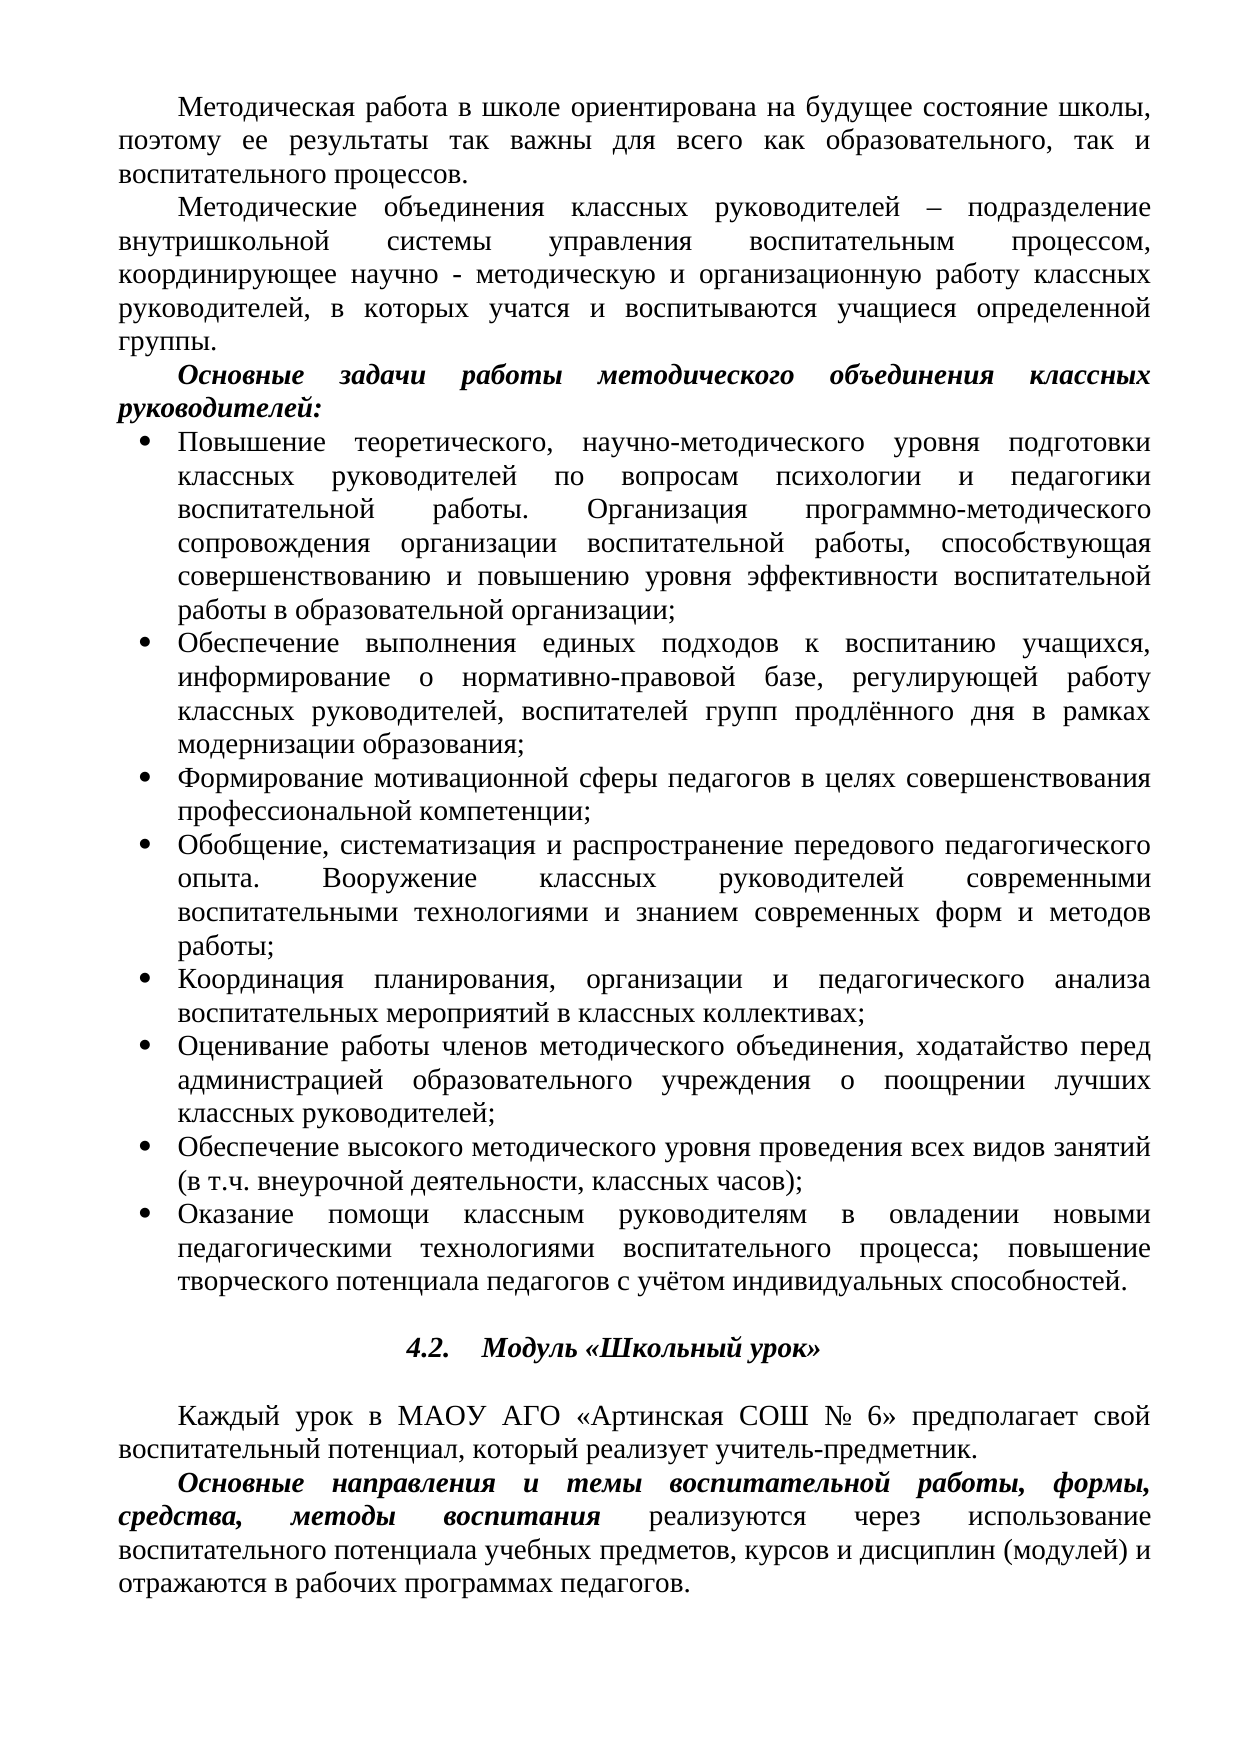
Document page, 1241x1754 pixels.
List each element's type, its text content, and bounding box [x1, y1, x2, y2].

list Оценивание работы членов методического объединения, ходатайство перед администрацией образовательного учреждения о поощрении лучших классных руководителей; [140, 1028, 1152, 1129]
text Методическая работа в школе ориентирована на будущее состояние школы, поэтому ее результаты так важны для всего как образовательного, так и воспитательного процессов. [118, 89, 1152, 189]
list Оказание помощи классным руководителям в овладении новыми педагогическими технологиями воспитательного процесса; повышение творческого потенциала педагогов с учётом индивидуальных способностей. [140, 1196, 1152, 1297]
text Методические объединения классных руководителей – подразделение внутришкольной системы управления воспитательным процессом, координирующее научно - методическую и организационную работу классных руководителей, в которых учатся и воспитываются учащиеся определенной группы. [118, 189, 1152, 357]
list Формирование мотивационной сферы педагогов в целях совершенствования профессиональной компетенции; [140, 760, 1152, 827]
list Каждый урок в МАОУ АГО «Артинская СОШ № 6» предполагает свой воспитательный потенциал, который реализует учитель-предметник. [118, 1398, 1152, 1465]
list Модуль «Школьный урок» [132, 1331, 1096, 1364]
list Повышение теоретического, научно-методического уровня подготовки классных руководителей по вопросам психологии и педагогики воспитательной работы. Организация программно-методического сопровождения организации воспитательной работы, способствующая совершенствованию и повышению уровня эффективности воспитательной работы в образовательной организации; [140, 424, 1152, 625]
list Обобщение, систематизация и распространение передового педагогического опыта. Вооружение классных руководителей современными воспитательными технологиями и знанием современных форм и методов работы; [140, 827, 1152, 961]
list Координация планирования, организации и педагогического анализа воспитательных мероприятий в классных коллективах; [140, 961, 1152, 1028]
text Основные направления и темы воспитательной работы, формы, средства, методы воспитания реализуются через использование воспитательного потенциала учебных предметов, курсов и дисциплин (модулей) и отражаются в рабочих программах педагогов. [118, 1465, 1152, 1599]
list Обеспечение выполнения единых подходов к воспитанию учащихся, информирование о нормативно-правовой базе, регулирующей работу классных руководителей, воспитателей групп продлённого дня в рамках модернизации образования; [140, 625, 1152, 760]
list Основные задачи работы методического объединения классных руководителей: [118, 357, 1152, 424]
list Обеспечение высокого методического уровня проведения всех видов занятий (в т.ч. внеурочной деятельности, классных часов); [140, 1129, 1152, 1196]
